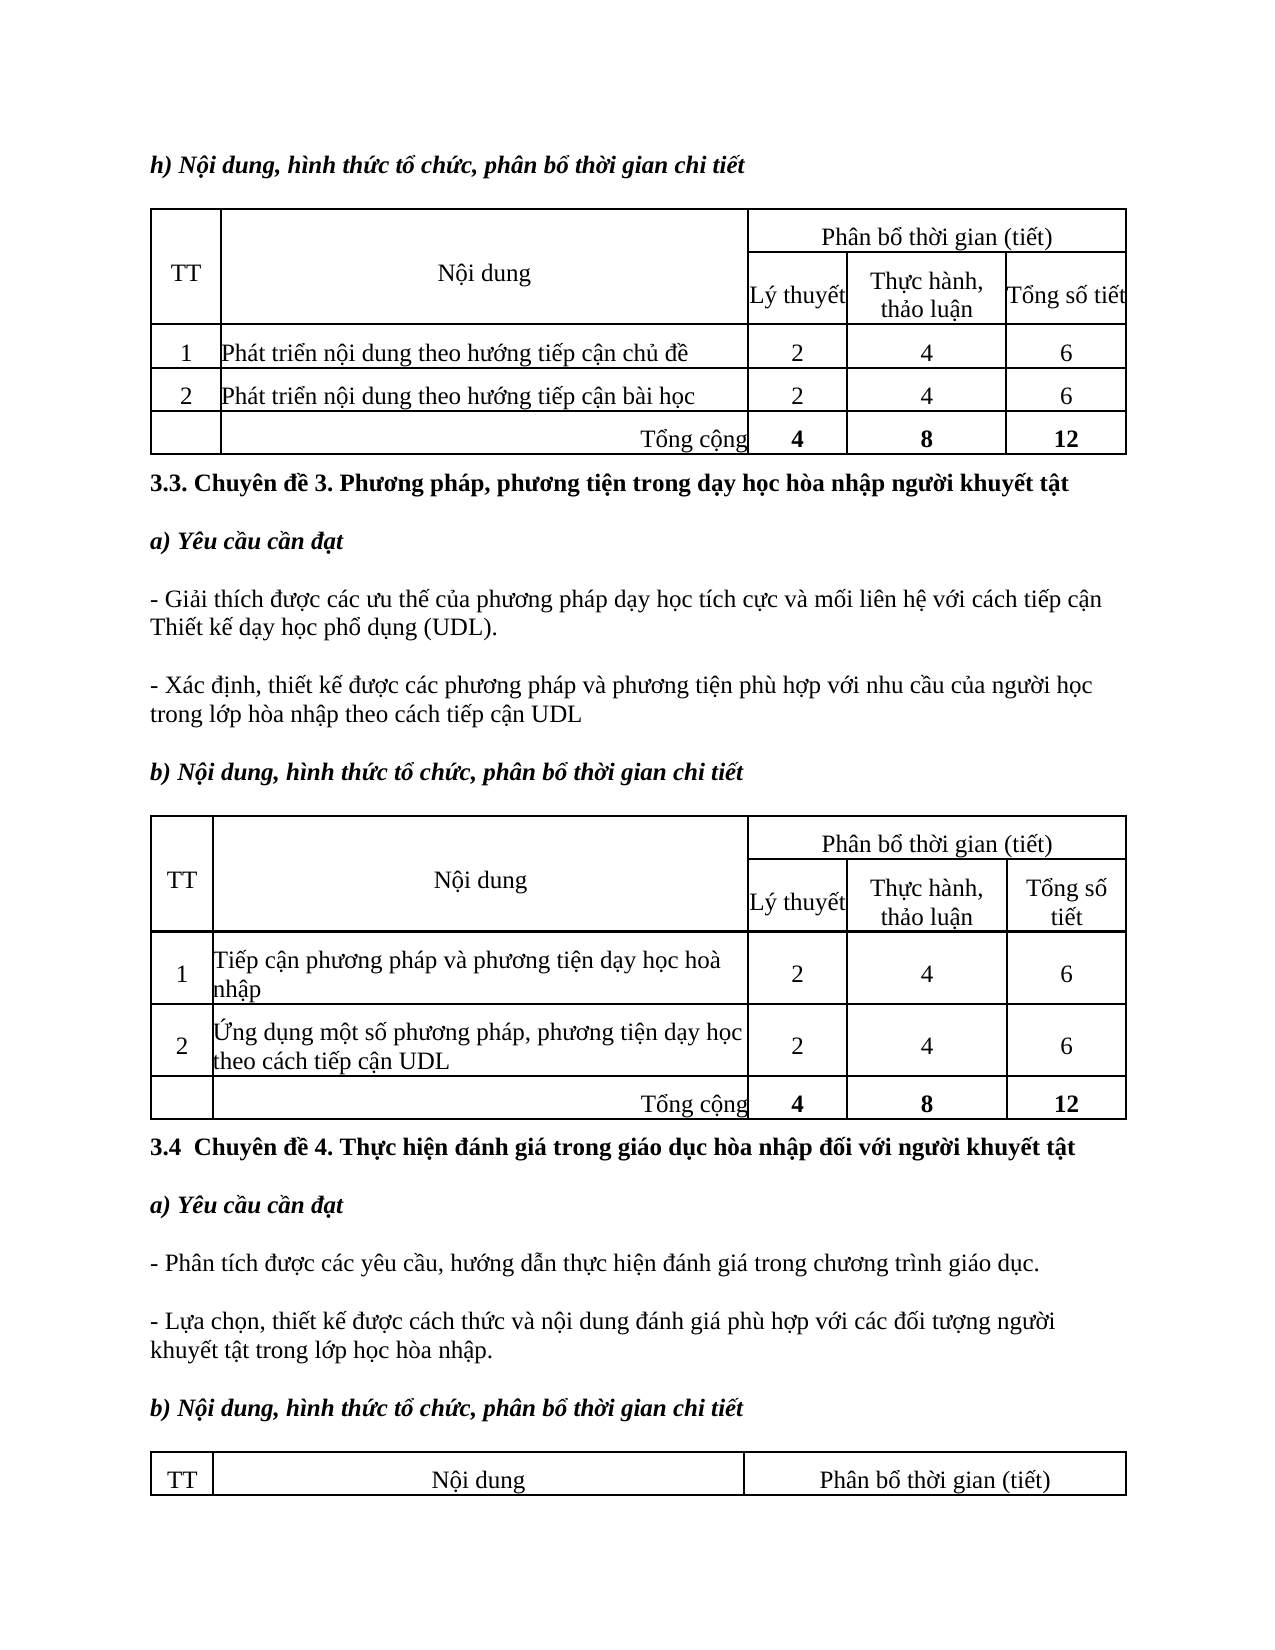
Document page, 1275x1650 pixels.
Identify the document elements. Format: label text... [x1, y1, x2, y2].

table_cell Tổng cộng [214, 1077, 747, 1118]
table_header Phân bổ thời gian (tiết) [749, 817, 1125, 858]
table_cell Thực hành, thảo luận [848, 253, 1005, 323]
table_header TT [152, 210, 220, 323]
text - Lựa chọn, thiết kế được cách thức và nội dung đánh giá phù hợp với các đối tượng người khuyết tật trong lớp học hòa nhập. [150, 1306, 1125, 1364]
table_cell 2 [749, 325, 846, 367]
table_cell Tổng số tiết [1008, 860, 1125, 930]
table_cell 12 [1007, 412, 1125, 453]
table_cell Lý thuyết [749, 860, 846, 930]
table_cell Tổng số tiết [1007, 253, 1125, 323]
table_cell Phát triển nội dung theo hướng tiếp cận chủ đề [222, 325, 747, 367]
table_cell 12 [1008, 1077, 1125, 1118]
table_cell 2 [749, 933, 846, 1002]
table_cell Lý thuyết [749, 253, 846, 323]
table_cell 6 [1008, 933, 1125, 1002]
text a) Yêu cầu cần đạt [150, 526, 1125, 554]
table_header Nội dung [214, 817, 747, 930]
table_header TT [152, 1453, 212, 1494]
table_cell [152, 412, 220, 453]
table_cell Ứng dụng một số phương pháp, phương tiện dạy học theo cách tiếp cận UDL [214, 1005, 747, 1074]
table_cell 8 [848, 1077, 1006, 1118]
table_cell 2 [152, 1005, 212, 1074]
text b) Nội dung, hình thức tổ chức, phân bổ thời gian chi tiết [150, 757, 1125, 786]
table_cell Thực hành, thảo luận [848, 860, 1006, 930]
table_cell Tiếp cận phương pháp và phương tiện dạy học hoà nhập [214, 933, 747, 1002]
text - Giải thích được các ưu thế của phương pháp dạy học tích cực và mối liên hệ với cách tiếp cận Thiết kế dạy học phổ dụng (UDL). [150, 584, 1125, 641]
text - Phân tích được các yêu cầu, hướng dẫn thực hiện đánh giá trong chương trình giáo dục. [150, 1248, 1125, 1277]
text b) Nội dung, hình thức tổ chức, phân bổ thời gian chi tiết [150, 1393, 1125, 1422]
text a) Yêu cầu cần đạt [150, 1190, 1125, 1219]
table_cell 2 [152, 369, 220, 410]
text 3.3. Chuyên đề 3. Phương pháp, phương tiện trong dạy học hòa nhập người khuyết tật [150, 468, 1125, 497]
table_cell 4 [848, 933, 1006, 1002]
table_cell 2 [749, 369, 846, 410]
table_cell 6 [1007, 369, 1125, 410]
table_cell [152, 1077, 212, 1118]
table_cell Tổng cộng [222, 412, 747, 453]
table_header Nội dung [222, 210, 747, 323]
table_cell 8 [848, 412, 1005, 453]
table_cell 1 [152, 933, 212, 1002]
table_header Nội dung [214, 1453, 743, 1494]
table_cell 4 [848, 1005, 1006, 1074]
table_cell 2 [749, 1005, 846, 1074]
table_header TT [152, 817, 212, 930]
table_cell 6 [1007, 325, 1125, 367]
table_cell 4 [848, 325, 1005, 367]
table_cell 6 [1008, 1005, 1125, 1074]
table_header Phân bổ thời gian (tiết) [749, 210, 1125, 251]
table_cell 1 [152, 325, 220, 367]
table_cell Phát triển nội dung theo hướng tiếp cận bài học [222, 369, 747, 410]
text 3.4 Chuyên đề 4. Thực hiện đánh giá trong giáo dục hòa nhập đối với người khuyết tật [150, 1132, 1125, 1161]
table_cell 4 [749, 1077, 846, 1118]
table_header Phân bổ thời gian (tiết) [745, 1453, 1125, 1494]
text - Xác định, thiết kế được các phương pháp và phương tiện phù hợp với nhu cầu của người học trong lớp hòa nhập theo cách tiếp cận UDL [150, 670, 1125, 728]
table_cell 4 [749, 412, 846, 453]
table_cell 4 [848, 369, 1005, 410]
text h) Nội dung, hình thức tổ chức, phân bổ thời gian chi tiết [150, 150, 1125, 179]
